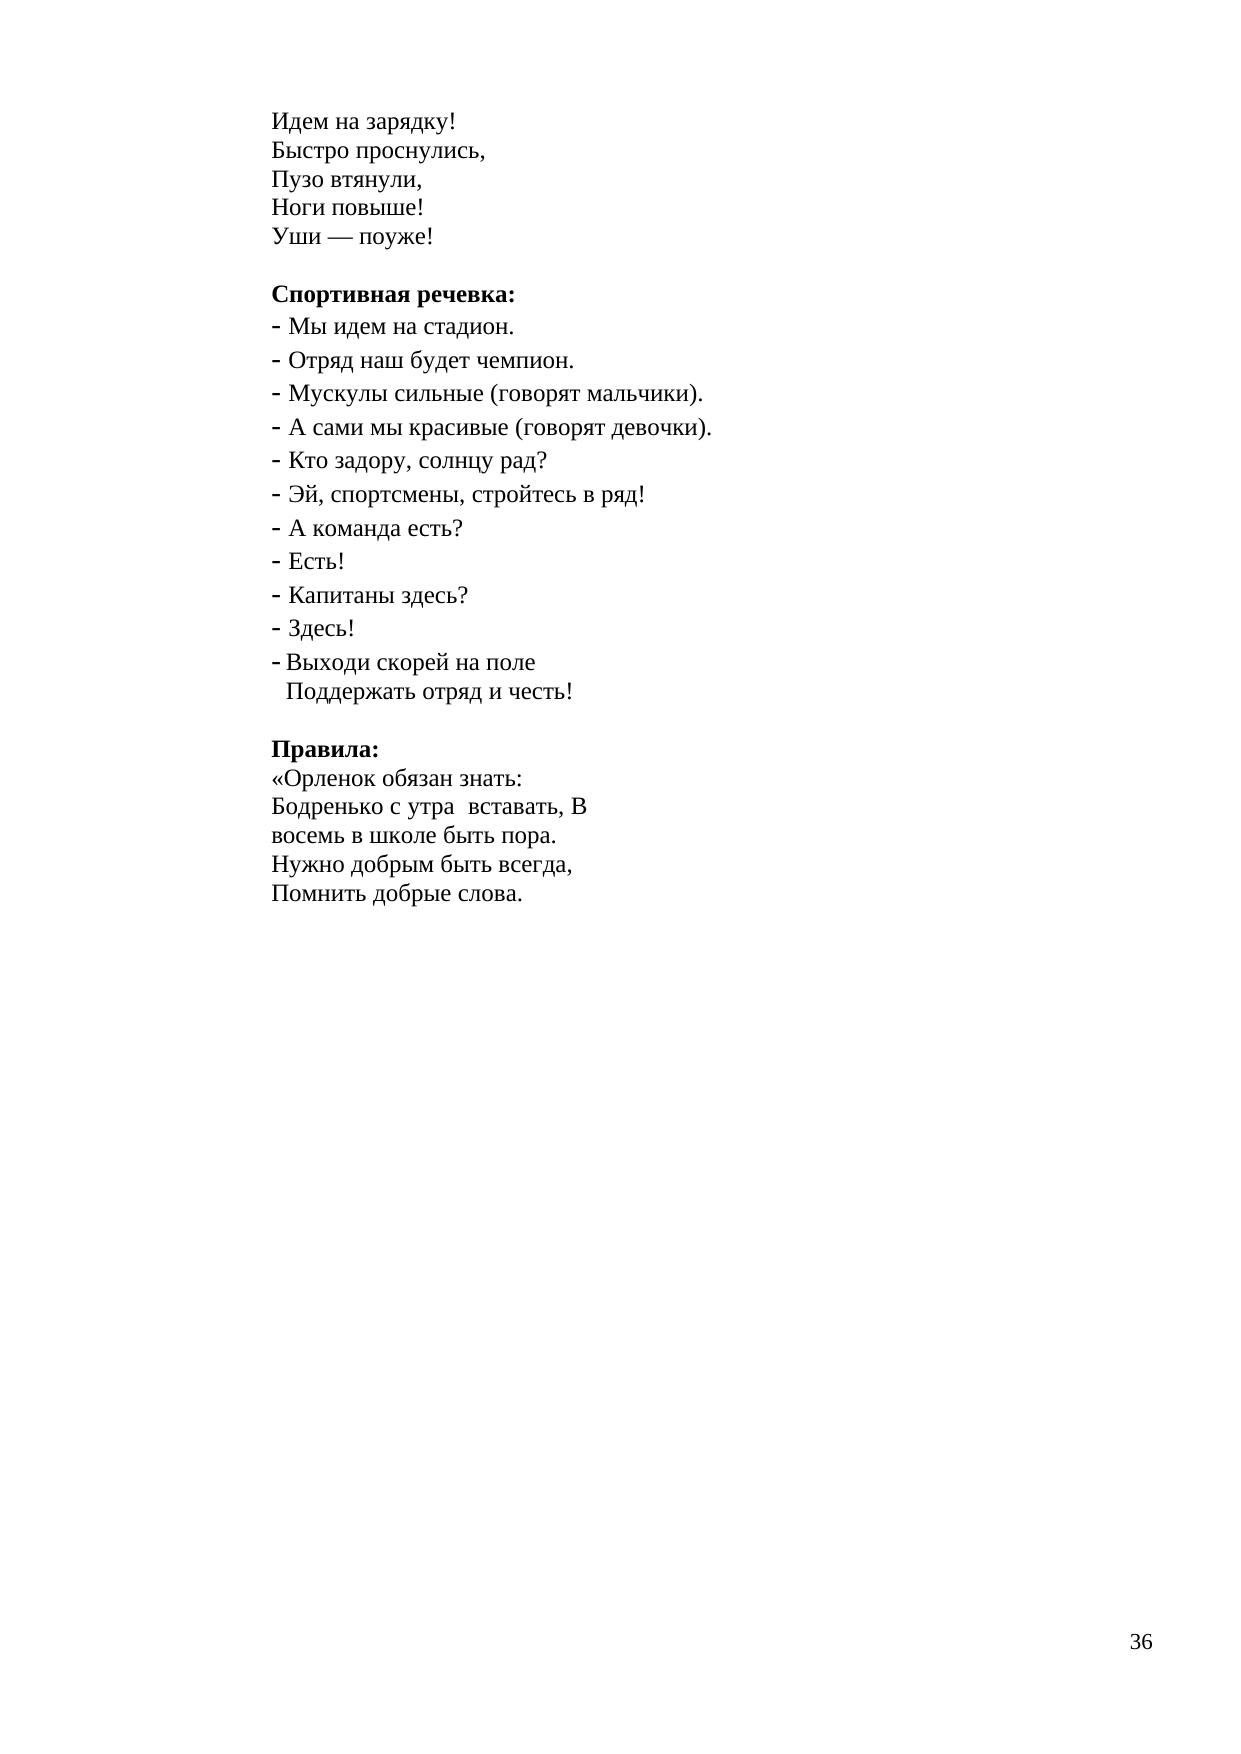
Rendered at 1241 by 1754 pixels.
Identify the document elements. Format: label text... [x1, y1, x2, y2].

list Эй, спортсмены, стройтесь в ряд! [271, 475, 1065, 509]
list А команда есть? [271, 509, 1065, 542]
text Идем на зарядку! Быстро проснулись, Пузо втянули, [271, 106, 522, 192]
list Кто задору, солнцу рад? [271, 442, 1065, 475]
text «Орленок обязан знать: Бодренько с утра вставать, В восемь в школе быть пора. Нужно добрым быть всегда, Помнить добрые слова. [271, 763, 630, 906]
list Капитаны здесь? [271, 576, 1065, 609]
list Мы идем на стадион. [271, 307, 1065, 341]
list Выходи скорей на поле Поддержать отряд и честь! [271, 643, 621, 705]
list А сами мы красивые (говорят девочки). [271, 408, 1065, 442]
list Мускулы сильные (говорят мальчики). [271, 374, 1065, 408]
list Здесь! [271, 609, 1065, 643]
list Есть! [271, 542, 1065, 576]
subtitle Правила: [271, 734, 1065, 763]
subtitle Спортивная речевка: [271, 279, 1065, 307]
text Ноги повыше! Уши — поуже! [271, 192, 460, 250]
list Отряд наш будет чемпион. [271, 341, 1065, 374]
